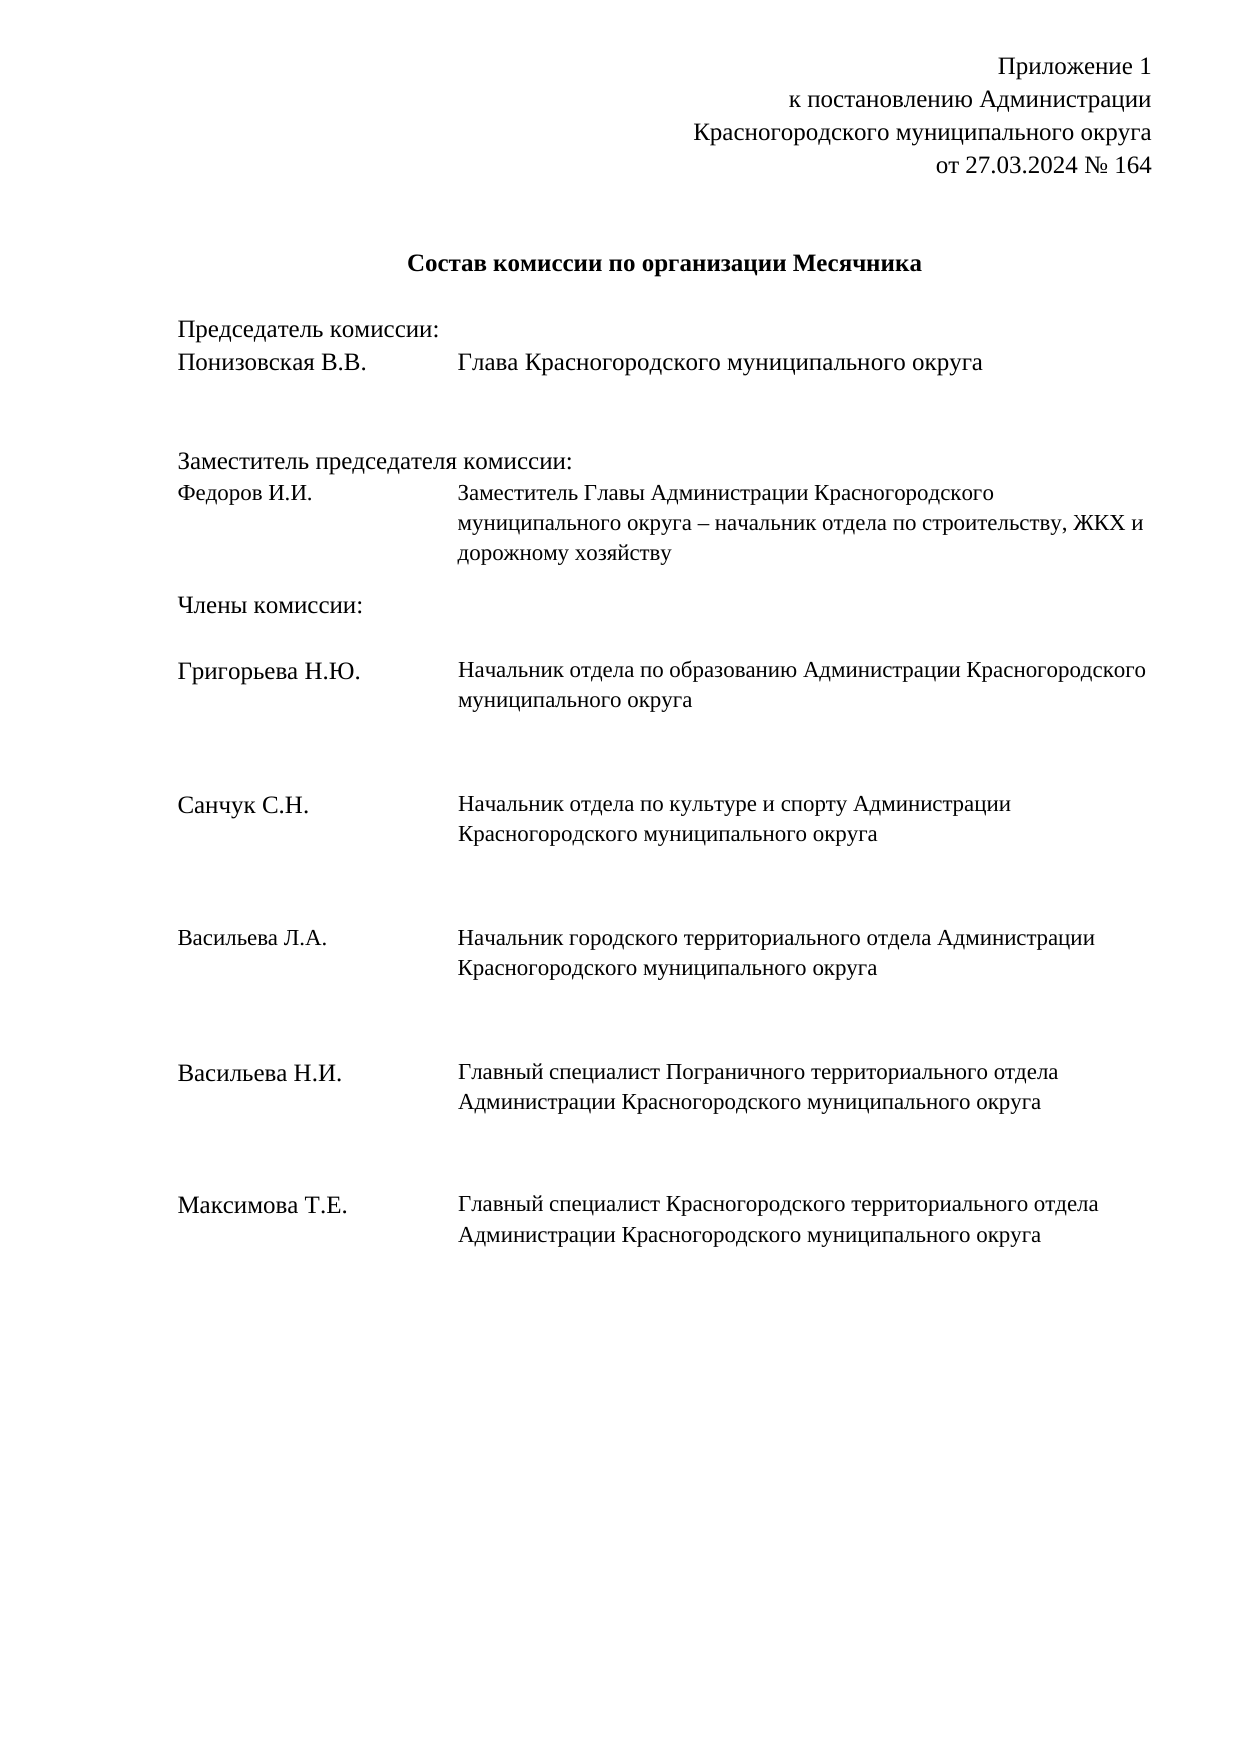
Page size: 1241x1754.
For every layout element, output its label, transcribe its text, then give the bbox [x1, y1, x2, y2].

table_cell Главный специалист Красногородского территориального отдела Администрации Красногородского муниципального округа [458, 1191, 1181, 1323]
table_cell Максимова Т.Е. [166, 1191, 458, 1323]
table_header Глава Красногородского муниципального округа [446, 347, 1163, 380]
table_cell Санчук С.Н. [166, 790, 458, 924]
table_header Григорьева Н.Ю. [166, 656, 458, 790]
table_cell Главный специалист Пограничного территориального отдела Администрации Красногородского муниципального округа [458, 1058, 1181, 1191]
text Заместитель председателя комиссии: [177, 446, 1152, 474]
table_cell Васильева Н.И. [166, 1058, 458, 1191]
text к постановлению Администрации [177, 84, 1152, 112]
text Красногородского муниципального округа [177, 117, 1152, 146]
text Председатель комиссии: [177, 314, 1152, 343]
table_cell Васильева Л.А. [166, 924, 446, 1058]
table_header Начальник отдела по образованию Администрации Красногородского муниципального округа [458, 656, 1181, 790]
text Состав комиссии по организации Месячника [177, 248, 1152, 277]
text Члены комиссии: [177, 590, 1152, 619]
text Приложение 1 [177, 51, 1152, 79]
table_cell Начальник городского территориального отдела Администрации Красногородского муниципального округа [446, 924, 1163, 1058]
text от 27.03.2024 № 164 [177, 150, 1152, 178]
table_header Понизовская В.В. [166, 347, 446, 380]
table_header Федоров И.И. [166, 479, 446, 590]
table_cell Начальник отдела по культуре и спорту Администрации Красногородского муниципального округа [458, 790, 1181, 924]
table_header Заместитель Главы Администрации Красногородского муниципального округа – начальник отдела по строительству, ЖКХ и дорожному хозяйству [446, 479, 1163, 590]
